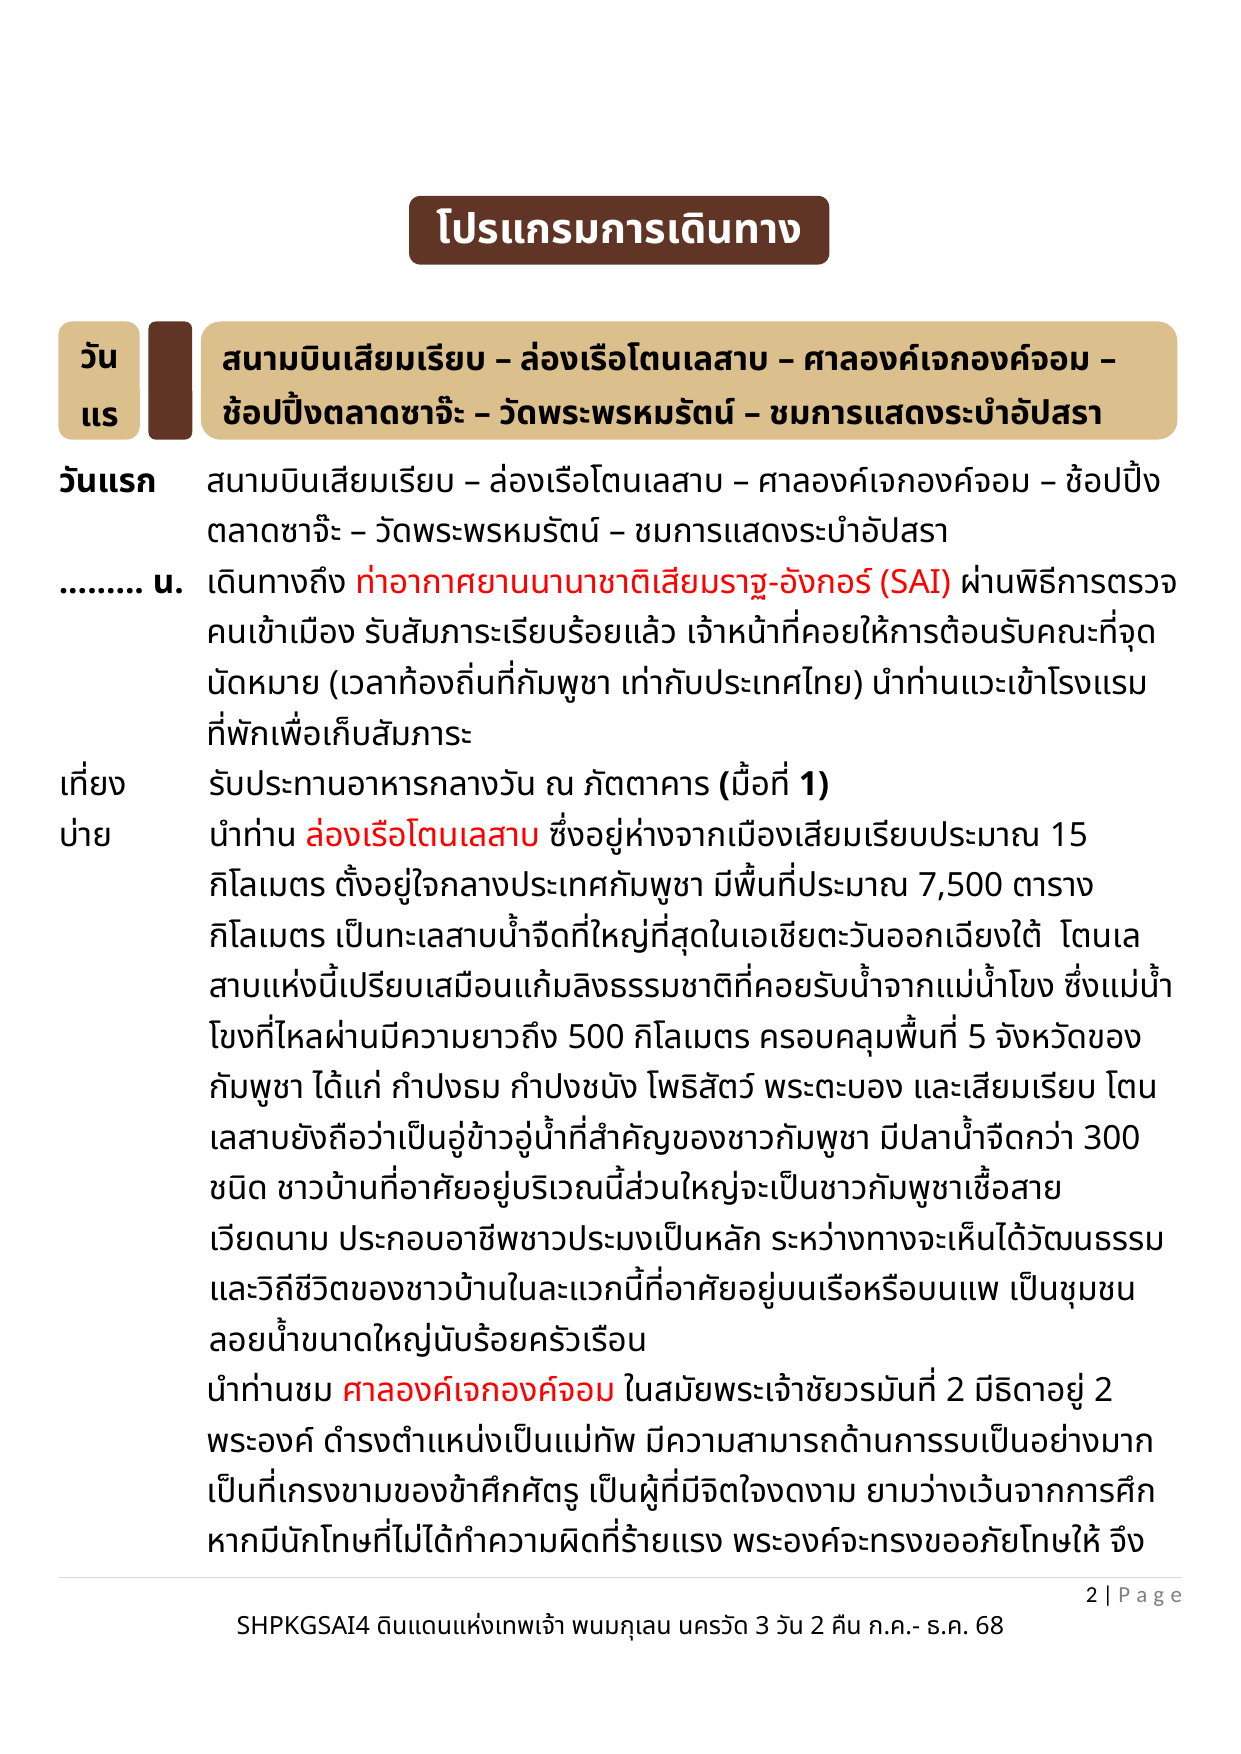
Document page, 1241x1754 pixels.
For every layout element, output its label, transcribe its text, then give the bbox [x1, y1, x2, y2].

text ......... น. เดินทางถึง ท่าอากาศยานนานาชาติเสียมราฐ-อังกอร์ (SAI) ผ่านพิธีการตรวจคนเข้าเมือง รับสัมภาระเรียบร้อยแล้ว เจ้าหน้าที่คอยให้การต้อนรับคณะที่จุดนัดหมาย (เวลาท้องถิ่นที่กัมพูชา เท่ากับประเทศไทย) นำท่านแวะเข้าโรงแรมที่พักเพื่อเก็บสัมภาระ [58, 558, 1182, 760]
text เที่ยง รับประทานอาหารกลางวัน ณ ภัตตาคาร (มื้อที่ 1) [58, 760, 1182, 811]
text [58, 1366, 1182, 1568]
text บ่าย นำท่าน ล่องเรือโตนเลสาบ ซึ่งอยู่ห่างจากเมืองเสียมเรียบประมาณ 15 กิโลเมตร ตั้งอยู่ใจกลางประเทศกัมพูชา มีพื้นที่ประมาณ 7,500 ตารางกิโลเมตร เป็นทะเลสาบน้ำจืดที่ใหญ่ที่สุดในเอเชียตะวันออกเฉียงใต้ โตนเลสาบแห่งนี้เปรียบเสมือนแก้มลิงธรรมชาติที่คอยรับน้ำจากแม่น้ำโขง ซึ่งแม่น้ำโขงที่ไหลผ่านมีความยาวถึง 500 กิโลเมตร ครอบคลุมพื้นที่ 5 จังหวัดของกัมพูชา ได้แก่ กำปงธม กำปงชนัง โพธิสัตว์ พระตะบอง และเสียมเรียบ โตนเลสาบยังถือว่าเป็นอู่ข้าวอู่น้ำที่สำคัญของชาวกัมพูชา มีปลาน้ำจืดกว่า 300 ชนิด ชาวบ้านที่อาศัยอยู่บริเวณนี้ส่วนใหญ่จะเป็นชาวกัมพูชาเชื้อสายเวียดนาม ประกอบอาชีพชาวประมงเป็นหลัก ระหว่างทางจะเห็นได้วัฒนธรรม และวิถีชีวิตของชาวบ้านในละแวกนี้ที่อาศัยอยู่บนเรือหรือบนแพ เป็นชุมชนลอยน้ำขนาดใหญ่นับร้อยครัวเรือน [58, 811, 1182, 1366]
text วันแรก สนามบินเสียมเรียบ – ล่องเรือโตนเลสาบ – ศาลองค์เจกองค์จอม – ช้อปปิ้งตลาดซาจ๊ะ – วัดพระพรหมรัตน์ – ชมการแสดงระบำอัปสรา [58, 457, 1182, 558]
